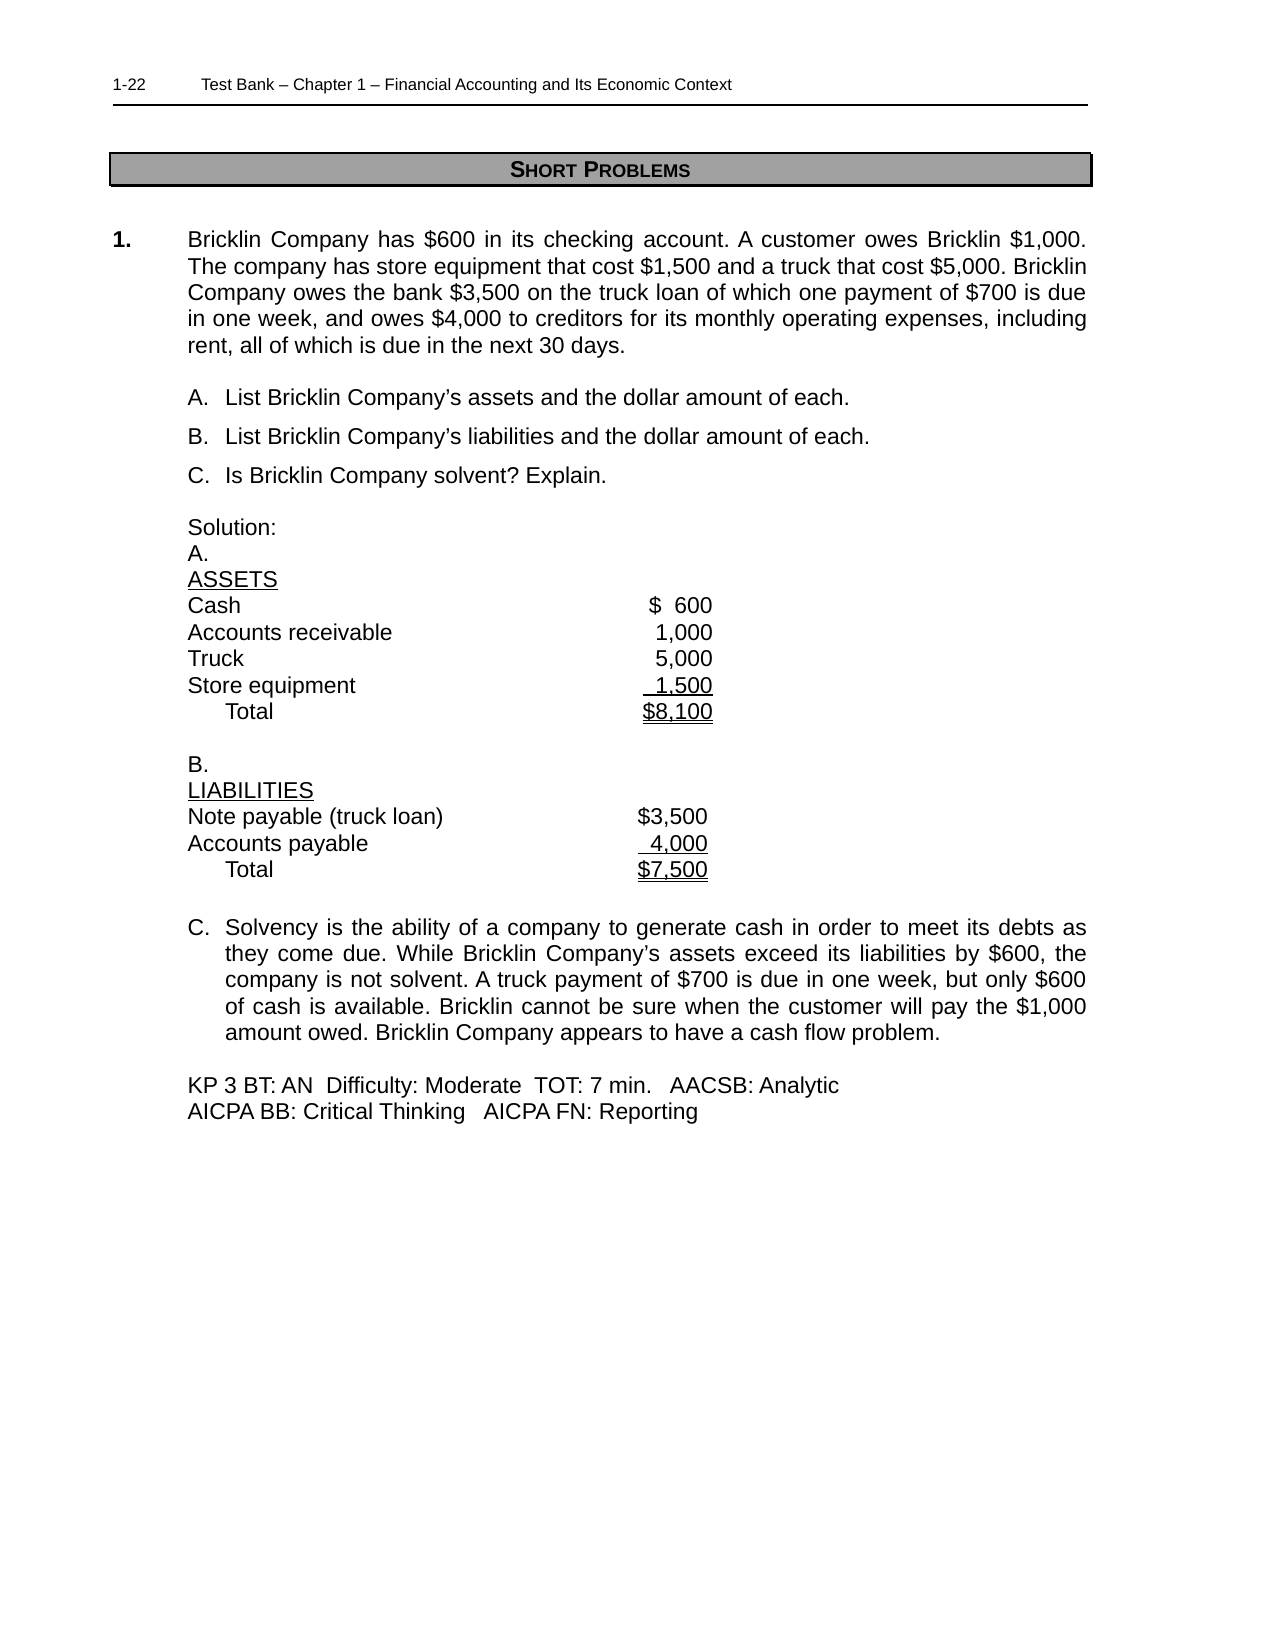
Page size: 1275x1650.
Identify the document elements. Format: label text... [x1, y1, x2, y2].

text ASSETS [112, 566, 1087, 592]
text Cash $ 600 [112, 592, 1087, 619]
list List Bricklin Company’s liabilities and the dollar amount of each. [187, 423, 1087, 449]
text Note payable (truck loan) $3,500 [112, 803, 1087, 830]
text Accounts receivable 1,000 [112, 619, 1087, 645]
text C. Solvency is the ability of a company to generate cash in order to meet its debts as they come due. While Bricklin Company’s assets exceed its liabilities by $600, the company is not solvent. A truck payment of $700 is due in one week, but only $600 of cash is available. Bricklin cannot be sure when the customer will pay the $1,000 amount owed. Bricklin Company appears to have a cash flow problem. [112, 914, 1087, 1045]
text A. [112, 540, 1087, 566]
list Bricklin Company has $600 in its checking account. A customer owes Bricklin $1,000. The company has store equipment that cost $1,500 and a truck that cost $5,000. Bricklin Company owes the bank $3,500 on the truck loan of which one payment of $700 is due in one week, and owes $4,000 to creditors for its monthly operating expenses, including rent, all of which is due in the next 30 days. [112, 226, 1087, 358]
list List Bricklin Company’s assets and the dollar amount of each. [187, 384, 1087, 411]
text B. [112, 751, 1087, 777]
text C. Is Bricklin Company solvent? Explain. [187, 462, 1087, 488]
text Solution: [112, 513, 1087, 540]
text Store equipment 1,500 [112, 672, 1087, 698]
text Short Problems [111, 154, 1090, 184]
text Truck 5,000 [112, 645, 1087, 672]
text LIABILITIES [112, 777, 1087, 803]
text Accounts payable 4,000 [112, 830, 1087, 856]
text Total $7,500 [112, 856, 1087, 882]
text AICPA BB: Critical Thinking AICPA FN: Reporting [112, 1098, 1087, 1124]
text KP 3 BT: AN Difficulty: Moderate TOT: 7 min. AACSB: Analytic [112, 1072, 1087, 1098]
text Total $8,100 [162, 698, 1087, 724]
